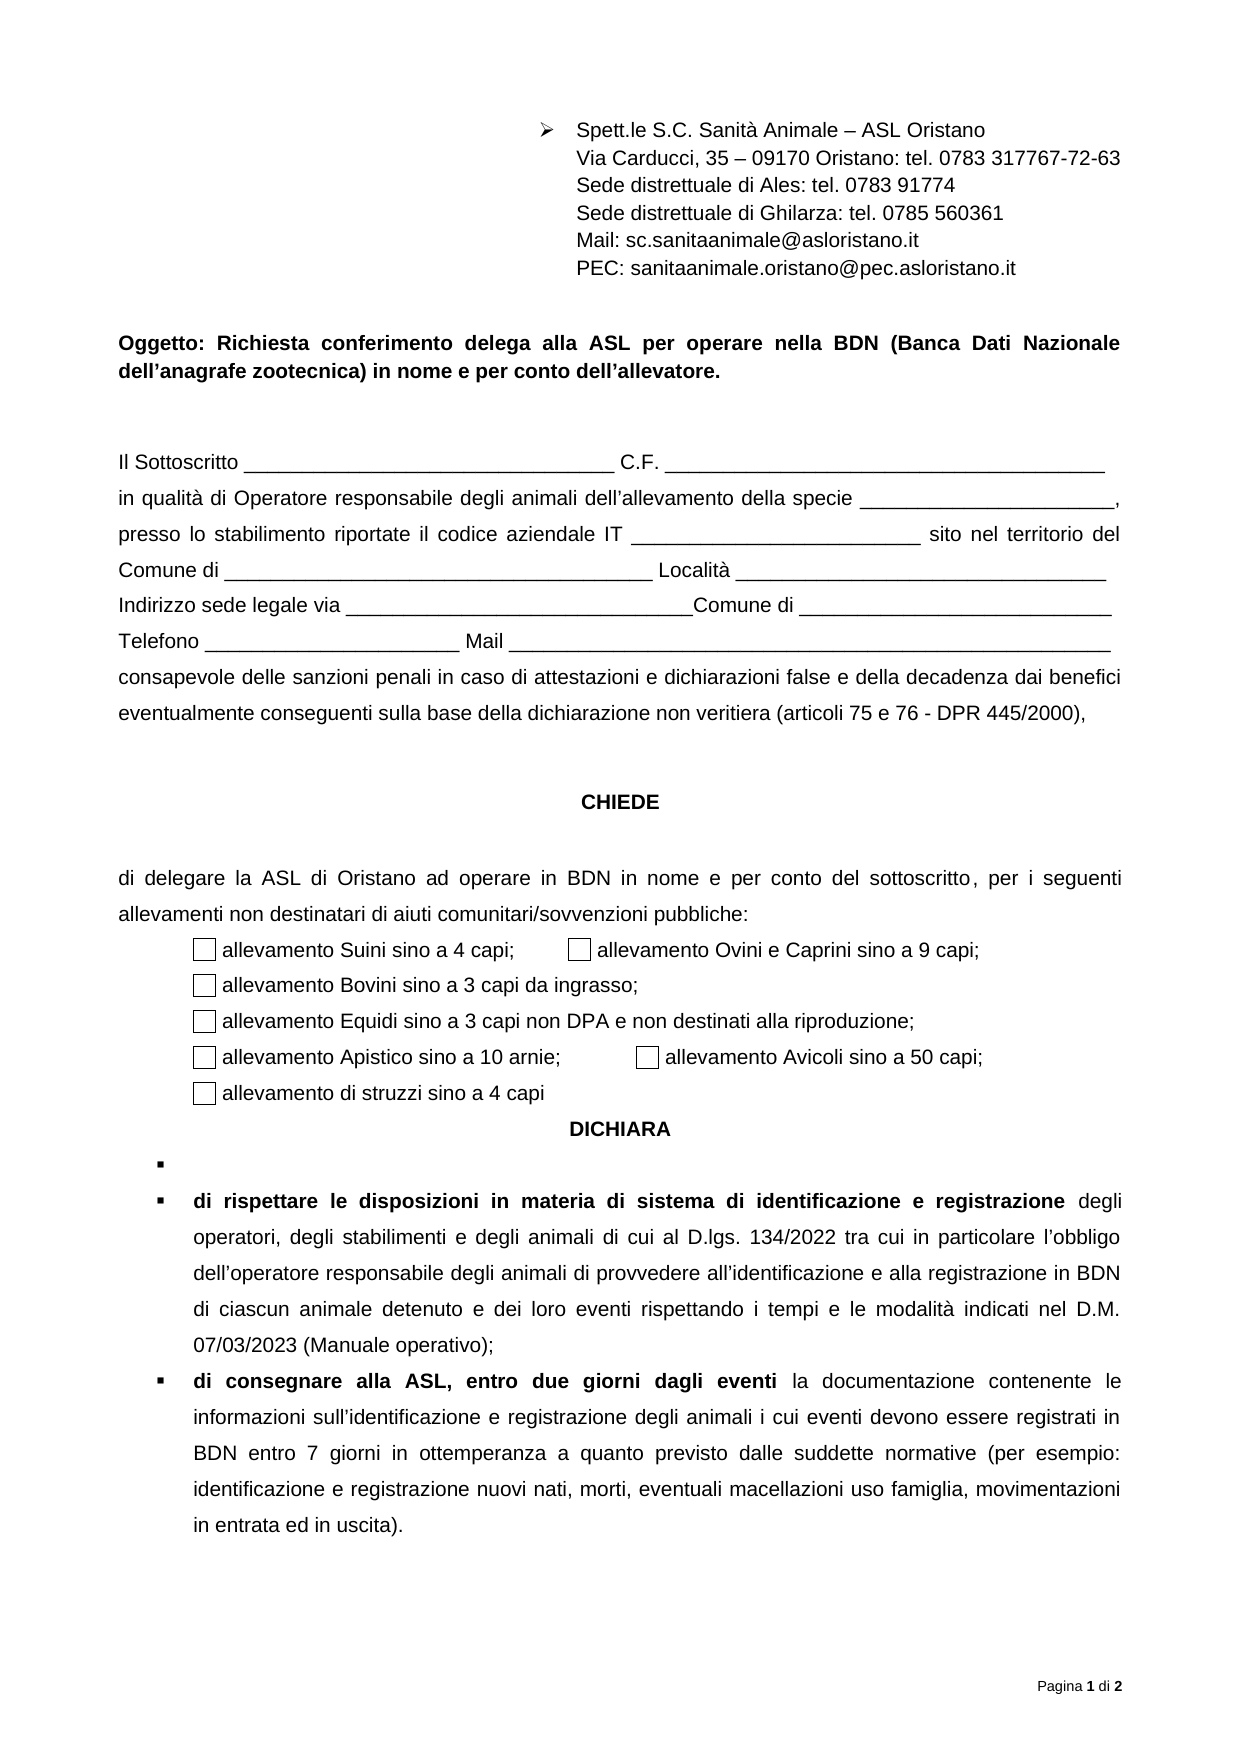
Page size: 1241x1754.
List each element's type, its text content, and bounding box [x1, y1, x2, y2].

text consapevole delle sanzioni penali in caso di attestazioni e dichiarazioni false e della decadenza dai benefici eventualmente conseguenti sulla base della dichiarazione non veritiera (articoli 75 e 76 - DPR 445/2000), [118, 665, 1122, 725]
text allevamento Bovini sino a 3 capi da ingrasso; [192, 973, 1122, 997]
text allevamento Suini sino a 4 capi; allevamento Ovini e Caprini sino a 9 capi; [118, 937, 1122, 961]
text DICHIARA [118, 1117, 1122, 1141]
list di consegnare alla ASL, entro due giorni dagli eventi la documentazione contenente le informazioni sull’identificazione e registrazione degli animali i cui eventi devono essere registrati in BDN entro 7 giorni in ottemperanza a quanto previsto dalle suddette normative (per esempio: identificazione e registrazione nuovi nati, morti, eventuali macellazioni uso famiglia, movimentazioni in entrata ed in uscita). [156, 1369, 1122, 1537]
list di rispettare le disposizioni in materia di sistema di identificazione e registrazione degli operatori, degli stabilimenti e degli animali di cui al D.lgs. 134/2022 tra cui in particolare l’obbligo dell’operatore responsabile degli animali di provvedere all’identificazione e alla registrazione in BDN di ciascun animale detenuto e dei loro eventi rispettando i tempi e le modalità indicati nel D.M. 07/03/2023 (Manuale operativo); [156, 1189, 1122, 1357]
list Mail: sc.sanitaanimale@asloristano.it [576, 228, 1122, 252]
text Indirizzo sede legale via ______________________________Comune di ___________________________ [118, 593, 1122, 617]
text CHIEDE [118, 789, 1122, 813]
text allevamento di struzzi sino a 4 capi [192, 1081, 1122, 1105]
text allevamento Equidi sino a 3 capi non DPA e non destinati alla riproduzione; [192, 1009, 1122, 1033]
text Telefono ______________________ Mail ____________________________________________________ [118, 629, 1122, 653]
text in qualità di Operatore responsabile degli animali dell’allevamento della specie ______________________, presso lo stabilimento riportate il codice aziendale IT _________________________ sito nel territorio del Comune di _____________________________________ Località ________________________________ [118, 486, 1122, 581]
text Il Sottoscritto ________________________________ C.F. ______________________________________ [118, 449, 1122, 473]
list Sede distrettuale di Ales: tel. 0783 91774 [576, 173, 1122, 197]
text Oggetto: Richiesta conferimento delega alla ASL per operare nella BDN (Banca Dati Nazionale dell’anagrafe zootecnica) in nome e per conto dell’allevatore. [118, 331, 1122, 383]
list Via Carducci, 35 – 09170 Oristano: tel. 0783 317767-72-63 [576, 146, 1122, 170]
list Spett.le S.C. Sanità Animale – ASL Oristano [538, 118, 1122, 142]
list Sede distrettuale di Ghilarza: tel. 0785 560361 [576, 201, 1122, 225]
text allevamento Apistico sino a 10 arnie; allevamento Avicoli sino a 50 capi; [192, 1045, 1122, 1069]
list PEC: sanitaanimale.oristano@pec.asloristano.it [576, 256, 1133, 280]
text di delegare la ASL di Oristano ad operare in BDN in nome e per conto del sottoscritto, per i seguenti allevamenti non destinatari di aiuti comunitari/sovvenzioni pubbliche: [118, 866, 1122, 925]
